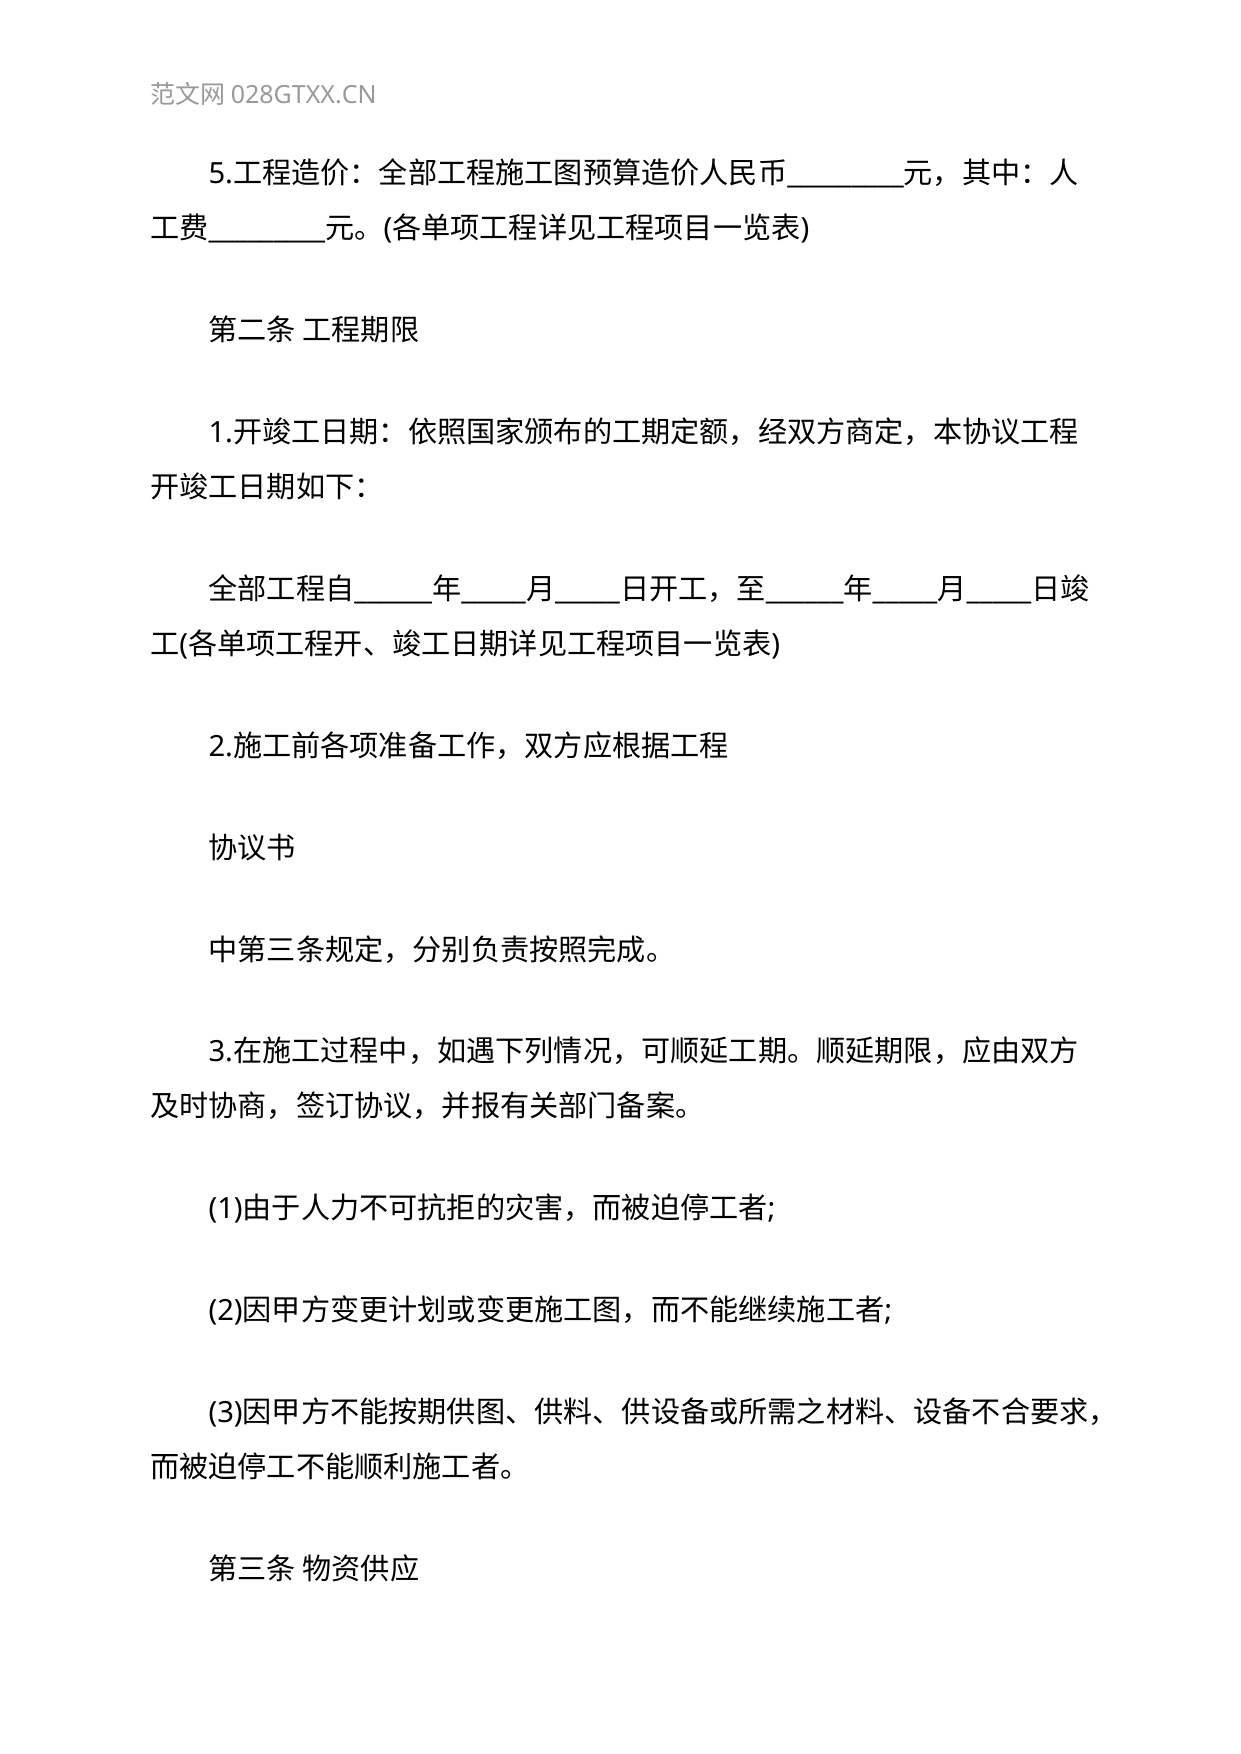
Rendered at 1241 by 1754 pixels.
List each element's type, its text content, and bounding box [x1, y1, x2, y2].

text 第二条 工程期限 [150, 307, 1090, 349]
text (1)由于人力不可抗拒的灾害，而被迫停工者; [150, 1185, 1090, 1227]
text 协议书 [150, 824, 1090, 867]
text (3)因甲方不能按期供图、供料、供设备或所需之材料、设备不合要求，而被迫停工不能顺利施工者。 [150, 1389, 1090, 1486]
text 2.施工前各项准备工作，双方应根据工程 [150, 722, 1090, 765]
text 中第三条规定，分别负责按照完成。 [150, 926, 1090, 968]
text 全部工程自______年_____月_____日开工，至______年_____月_____日竣工(各单项工程开、竣工日期详见工程项目一览表) [150, 566, 1090, 663]
text 1.开竣工日期：依照国家颁布的工期定额，经双方商定，本协议工程开竣工日期如下： [150, 409, 1090, 506]
text 第三条 物资供应 [150, 1546, 1090, 1588]
text 5.工程造价：全部工程施工图预算造价人民币_________元，其中：人工费_________元。(各单项工程详见工程项目一览表) [150, 150, 1090, 247]
text 3.在施工过程中，如遇下列情况，可顺延工期。顺延期限，应由双方及时协商，签订协议，并报有关部门备案。 [150, 1028, 1090, 1125]
text (2)因甲方变更计划或变更施工图，而不能继续施工者; [150, 1287, 1090, 1329]
